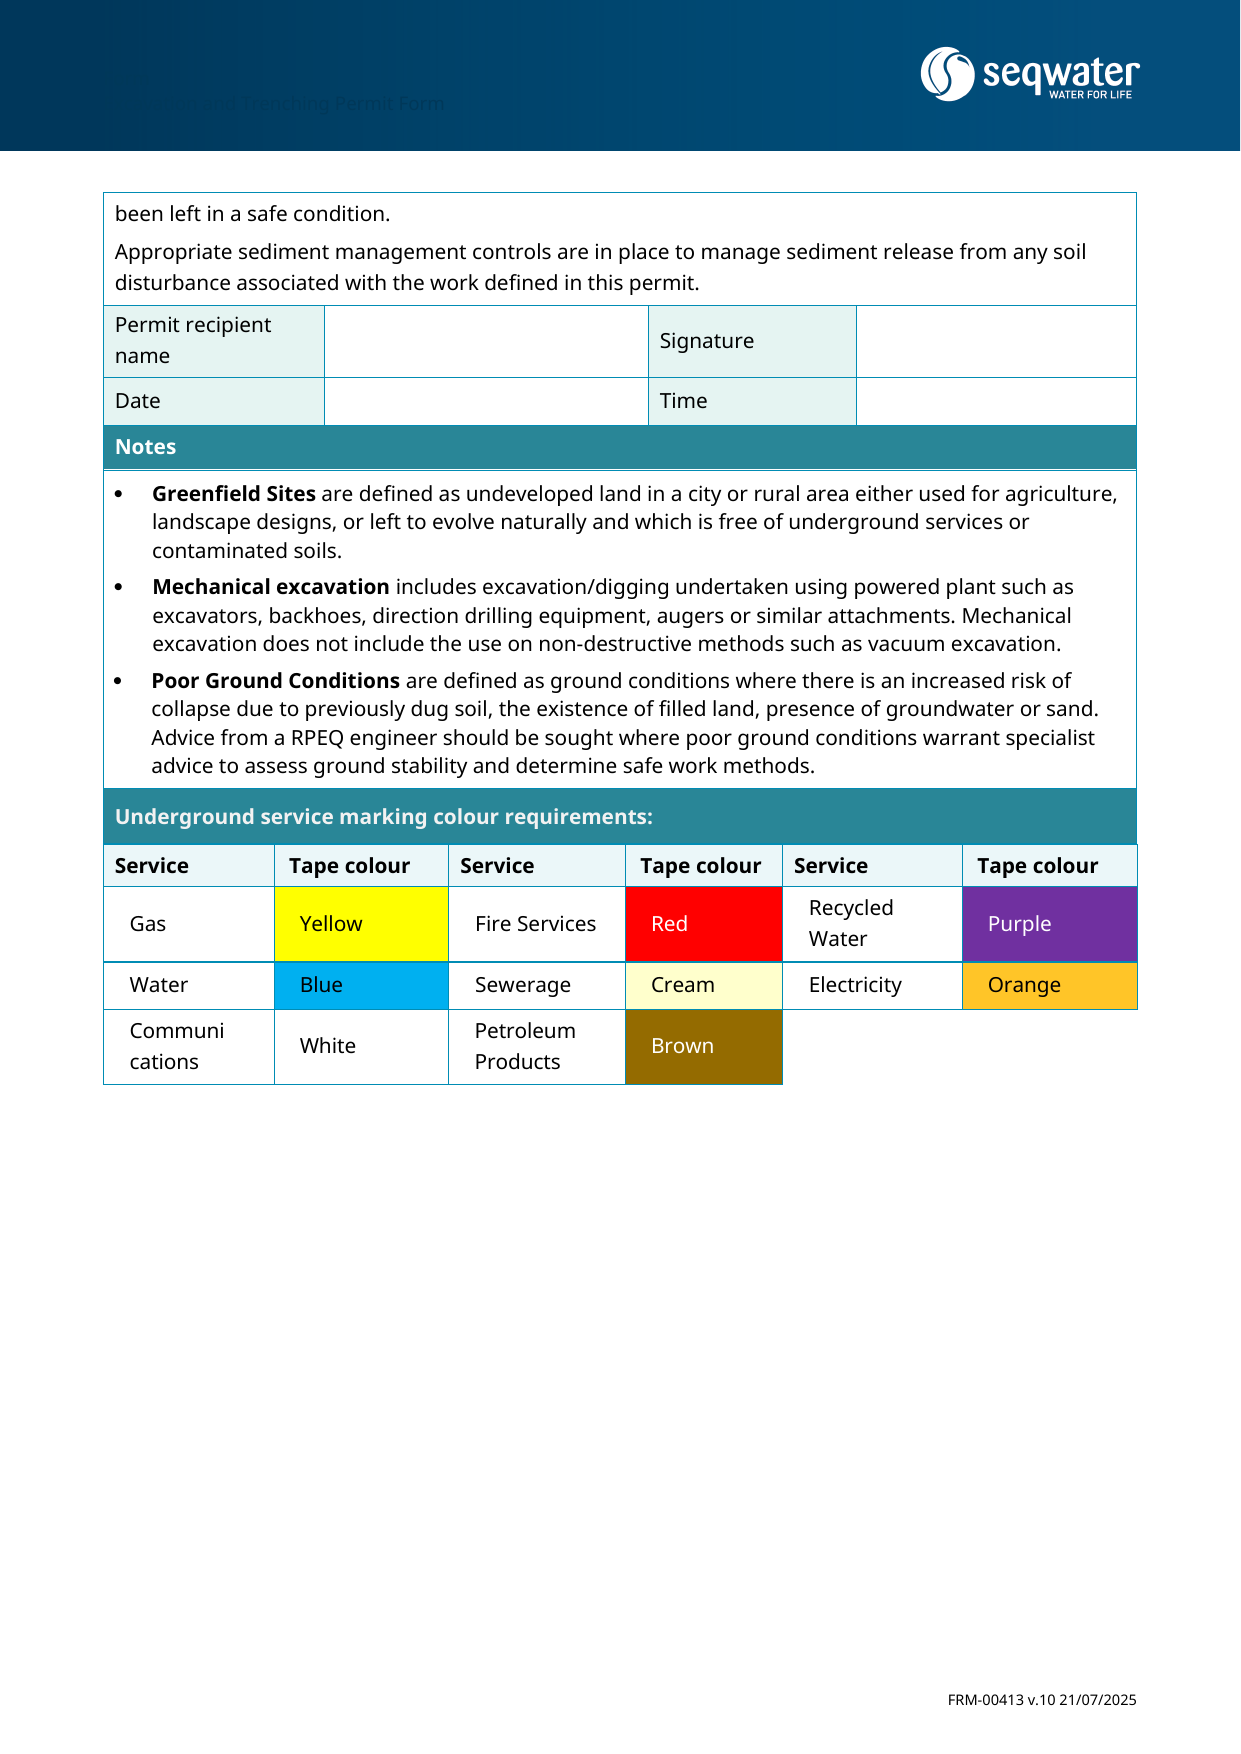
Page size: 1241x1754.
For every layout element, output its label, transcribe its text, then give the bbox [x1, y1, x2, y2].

table_header Service [104, 845, 274, 886]
table_cell Petroleum Products [449, 1010, 625, 1084]
table_cell [325, 306, 648, 377]
table_cell Orange [963, 963, 1137, 1009]
table_cell [857, 306, 1136, 377]
table_cell Purple [963, 887, 1137, 961]
table_cell Greenfield Sites are defined as undeveloped land in a city or rural area either used for agriculture, landscape designs, or left to evolve naturally and which is free of underground services or contaminated soils. Mechanical excavation includes excavation/digging undertaken using powered plant such as excavators, backhoes, direction drilling equipment, augers or similar attachments. Mechanical excavation does not include the use on non-destructive methods such as vacuum excavation. Poor Ground Conditions are defined as ground conditions where there is an increased risk of collapse due to previously dug soil, the existence of filled land, presence of groundwater or sand. Advice from a RPEQ engineer should be sought where poor ground conditions warrant specialist advice to assess ground stability and determine safe work methods. [104, 471, 1136, 788]
table_cell Red [626, 887, 782, 961]
picture [0, 0, 1241, 151]
table_cell Communications [104, 1010, 274, 1084]
table_cell Fire Services [449, 887, 625, 961]
table_cell Water [104, 963, 274, 1009]
table_cell [857, 378, 1136, 425]
table_header Tape colour [626, 845, 782, 886]
table_cell Signature [649, 306, 856, 377]
table_cell Recycled Water [783, 887, 962, 961]
table_cell Underground service marking colour requirements: [104, 789, 1136, 843]
table_header Service [449, 845, 625, 886]
table_cell Date [104, 378, 324, 425]
table_cell Electricity [783, 963, 962, 1009]
table_header Tape colour [963, 845, 1137, 886]
table_header Tape colour [275, 845, 448, 886]
table_cell Blue [275, 963, 448, 1009]
table_header Service [783, 845, 962, 886]
table_cell Time [649, 378, 856, 425]
table_cell White [275, 1010, 448, 1084]
table_cell Sewerage [449, 963, 625, 1009]
table_cell [325, 378, 648, 425]
table_cell Notes [104, 426, 1136, 469]
table_cell Yellow [275, 887, 448, 961]
table_cell Brown [626, 1010, 782, 1084]
table_cell Cream [626, 963, 782, 1009]
table_cell Gas [104, 887, 274, 961]
table_cell Permit recipient name [104, 306, 324, 377]
